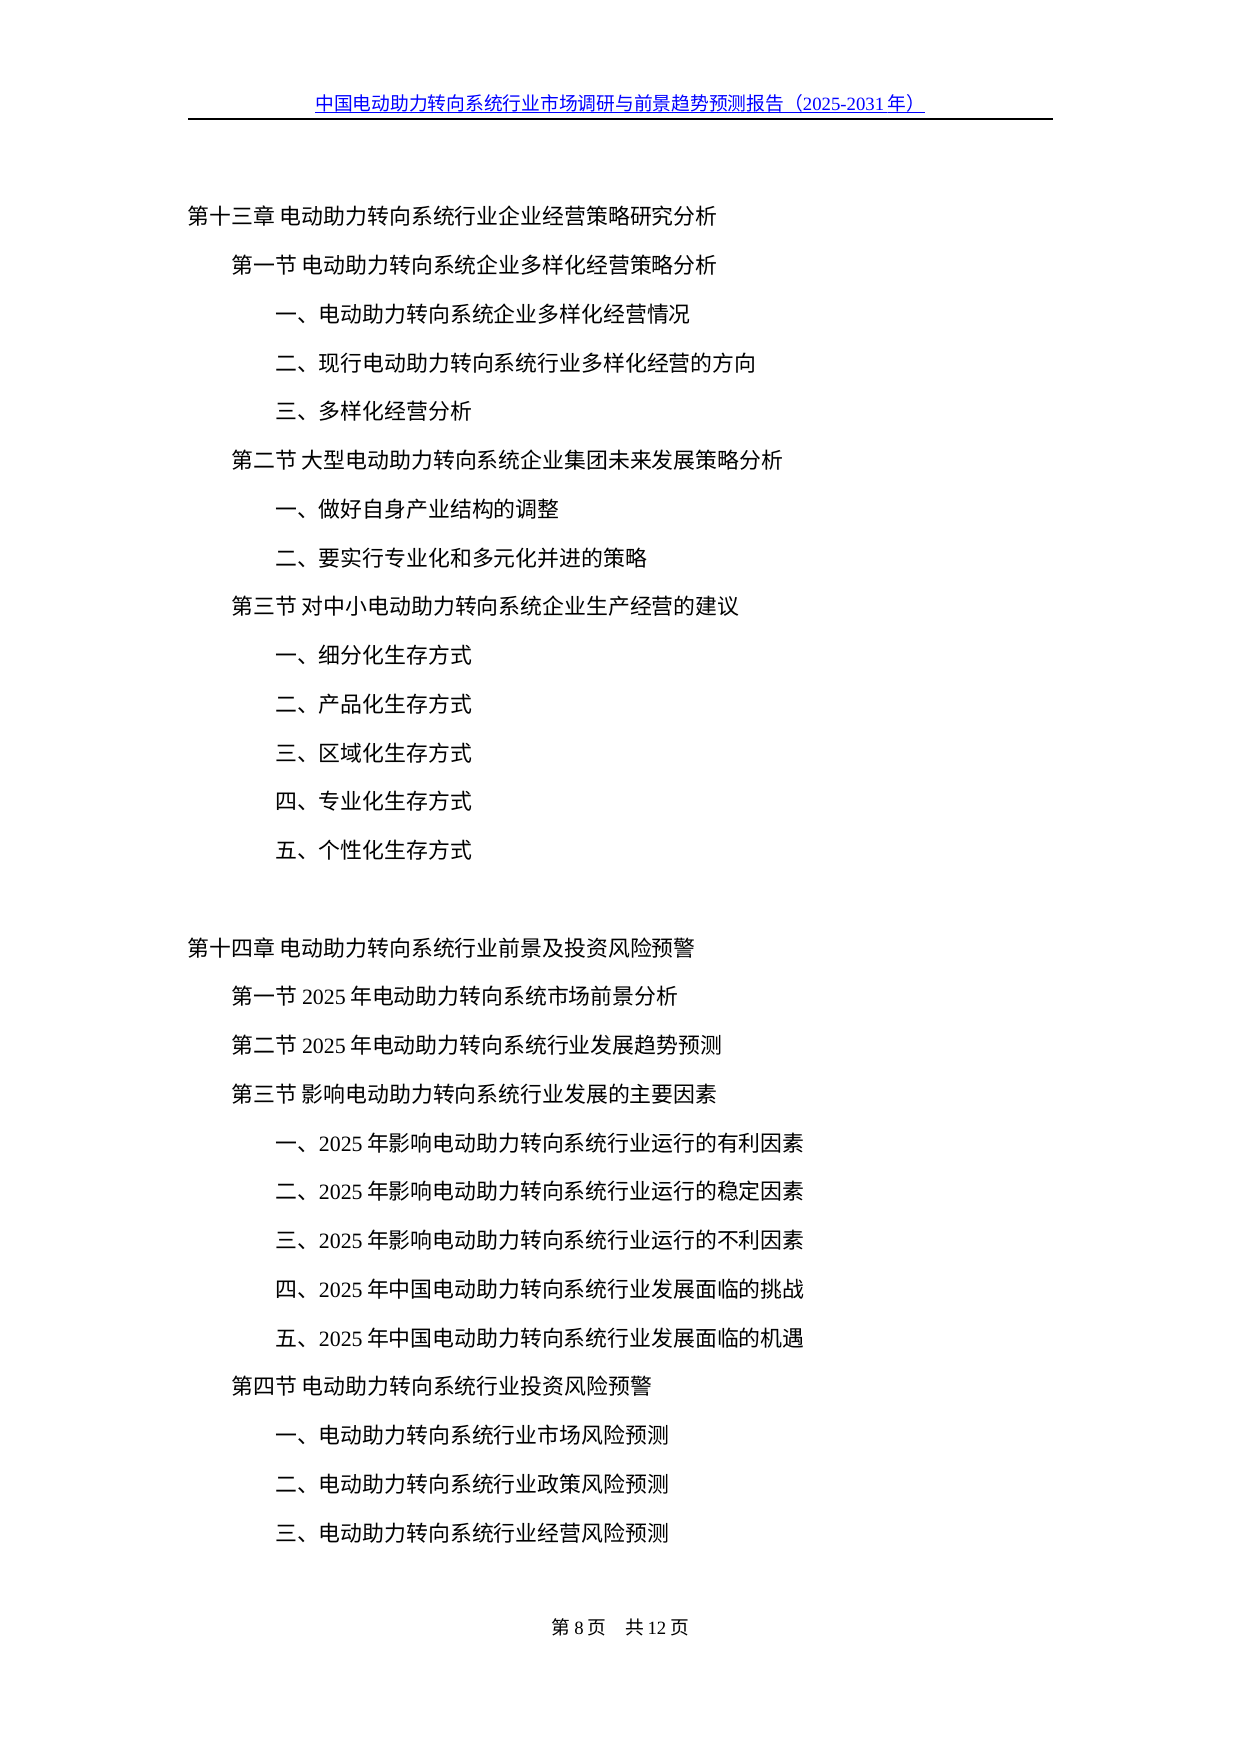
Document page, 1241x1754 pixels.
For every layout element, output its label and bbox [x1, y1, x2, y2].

text [187, 150, 1053, 1548]
